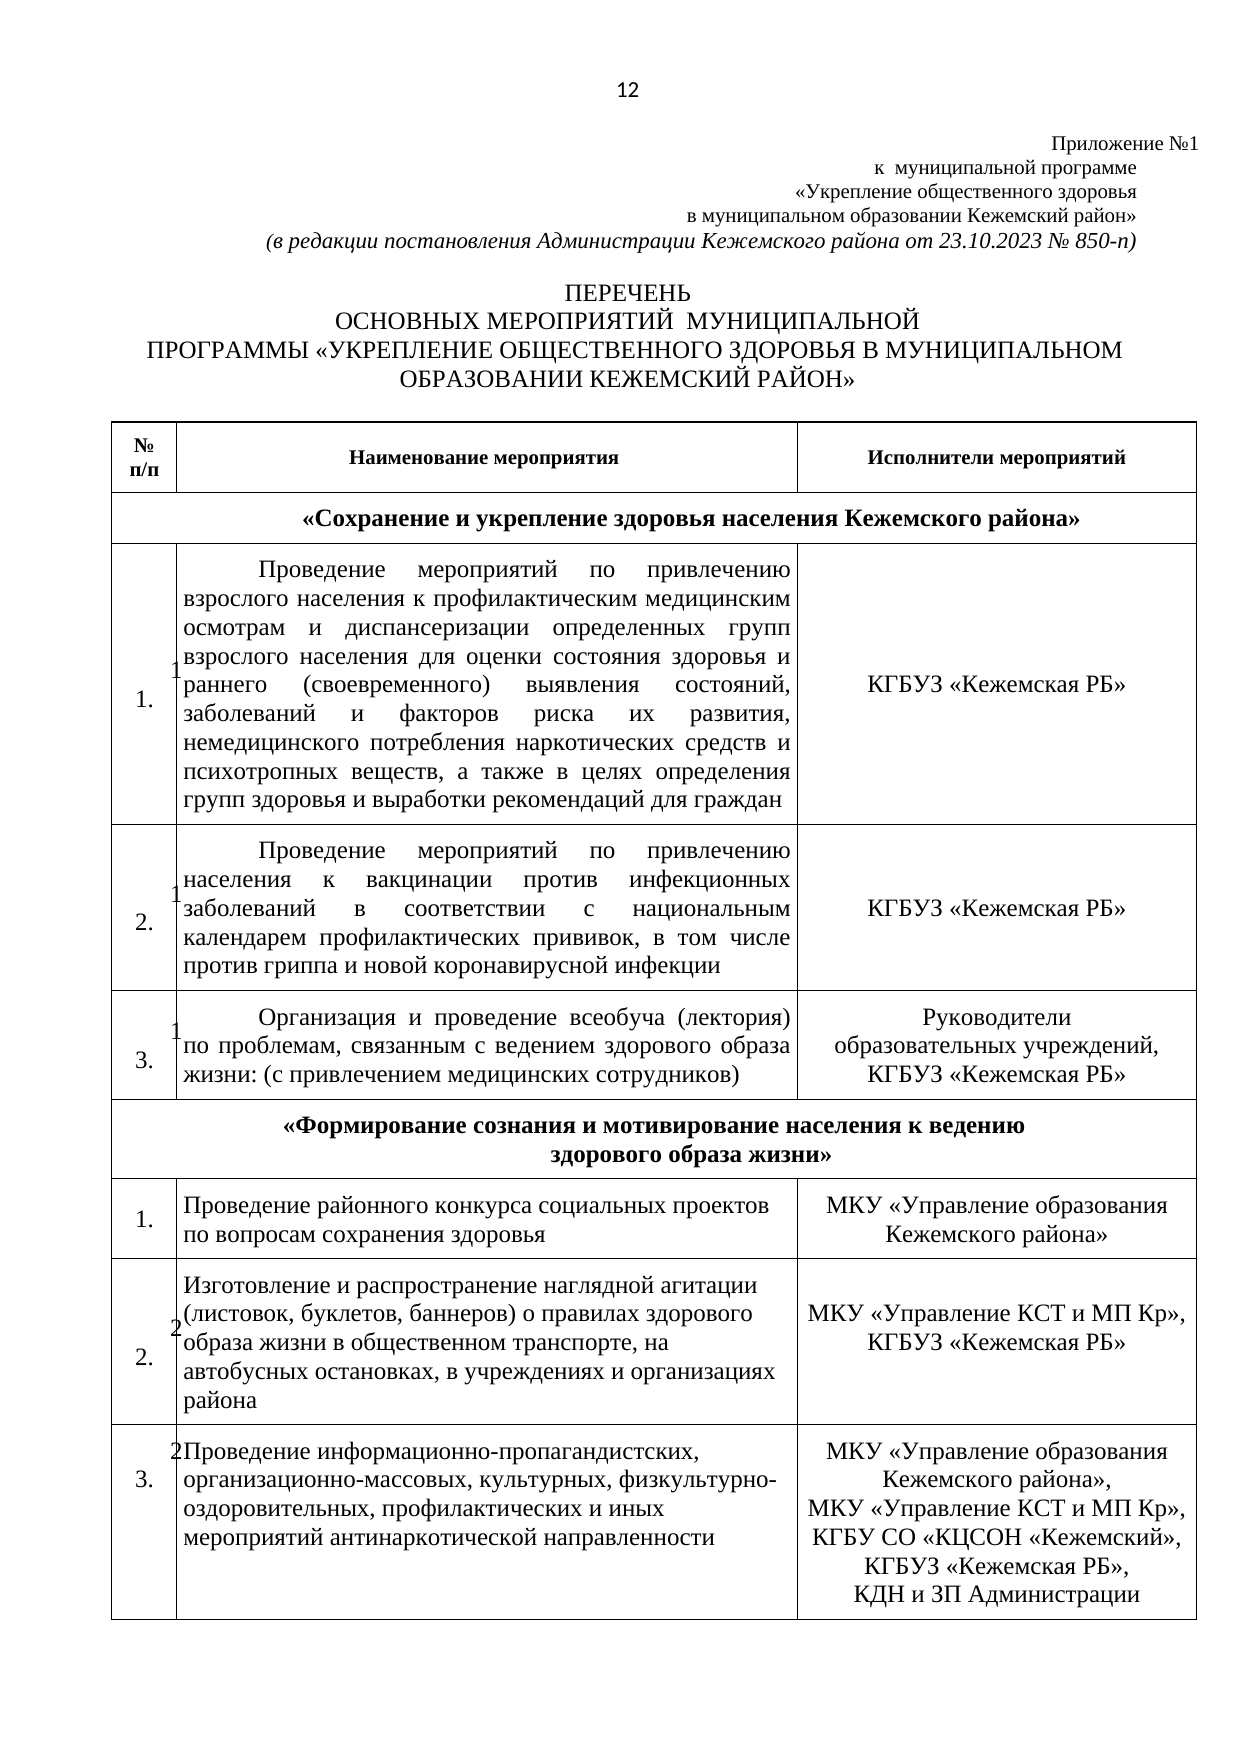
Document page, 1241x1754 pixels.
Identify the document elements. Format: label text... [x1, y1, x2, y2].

title ПРОГРАММЫ «УКРЕПЛЕНИЕ ОБЩЕСТВЕННОГО ЗДОРОВЬЯ В МУНИЦИПАЛЬНОМ ОБРАЗОВАНИИ КЕЖЕМСКИЙ РАЙОН» [118, 335, 1137, 393]
table_cell Руководители образовательных учреждений, КГБУЗ «Кежемская РБ» [798, 991, 1196, 1098]
table_cell МКУ «Управление КСТ и МП Кр», КГБУЗ «Кежемская РБ» [798, 1259, 1196, 1424]
title ПЕРЕЧЕНЬ [118, 278, 1137, 306]
table_cell Проведение мероприятий по привлечению населения к вакцинации против инфекционных заболеваний в соответствии с национальным календарем профилактических прививок, в том числе против гриппа и новой коронавирусной инфекции [177, 825, 797, 990]
text (в редакции постановления Администрации Кежемского района от 23.10.2023 № 850-п) [118, 227, 1137, 254]
text к муниципальной программе [118, 155, 1137, 179]
table_header Исполнители мероприятий [798, 423, 1196, 492]
title ОСНОВНЫХ МЕРОПРИЯТИЙ МУНИЦИПАЛЬНОЙ [118, 306, 1137, 335]
table_cell 1. [112, 1179, 176, 1258]
table_cell Проведение мероприятий по привлечению взрослого населения к профилактическим медицинским осмотрам и диспансеризации определенных групп взрослого населения для оценки состояния здоровья и раннего (своевременного) выявления состояний, заболеваний и факторов риска их развития, немедицинского потребления наркотических средств и психотропных веществ, а также в целях определения групп здоровья и выработки рекомендаций для граждан [177, 544, 797, 824]
table_header № п/п [112, 423, 176, 492]
text «Укрепление общественного здоровья [118, 179, 1137, 203]
table_cell КГБУЗ «Кежемская РБ» [798, 544, 1196, 824]
table_cell 23. [112, 1425, 176, 1619]
table_cell Организация и проведение всеобуча (лектория) по проблемам, связанным с ведением здорового образа жизни: (с привлечением медицинских сотрудников) [177, 991, 797, 1098]
table_cell КГБУЗ «Кежемская РБ» [798, 825, 1196, 990]
table_cell 12. [112, 825, 176, 990]
text Приложение №1 [118, 131, 1199, 155]
text в муниципальном образовании Кежемский район» [118, 203, 1137, 227]
table_cell МКУ «Управление образования Кежемского района» [798, 1179, 1196, 1258]
table_cell 22. [112, 1259, 176, 1424]
table_cell 11. [112, 544, 176, 824]
table_cell Проведение районного конкурса социальных проектов по вопросам сохранения здоровья [177, 1179, 797, 1258]
table_cell «Формирование сознания и мотивирование населения к ведению здорового образа жизни» [112, 1100, 1196, 1178]
table_cell 13. [112, 991, 176, 1098]
table_header Наименование мероприятия [177, 423, 797, 492]
table_cell «Сохранение и укрепление здоровья населения Кежемского района» [112, 493, 1196, 543]
table_cell Изготовление и распространение наглядной агитации (листовок, буклетов, баннеров) о правилах здорового образа жизни в общественном транспорте, на автобусных остановках, в учреждениях и организациях района [177, 1259, 797, 1424]
